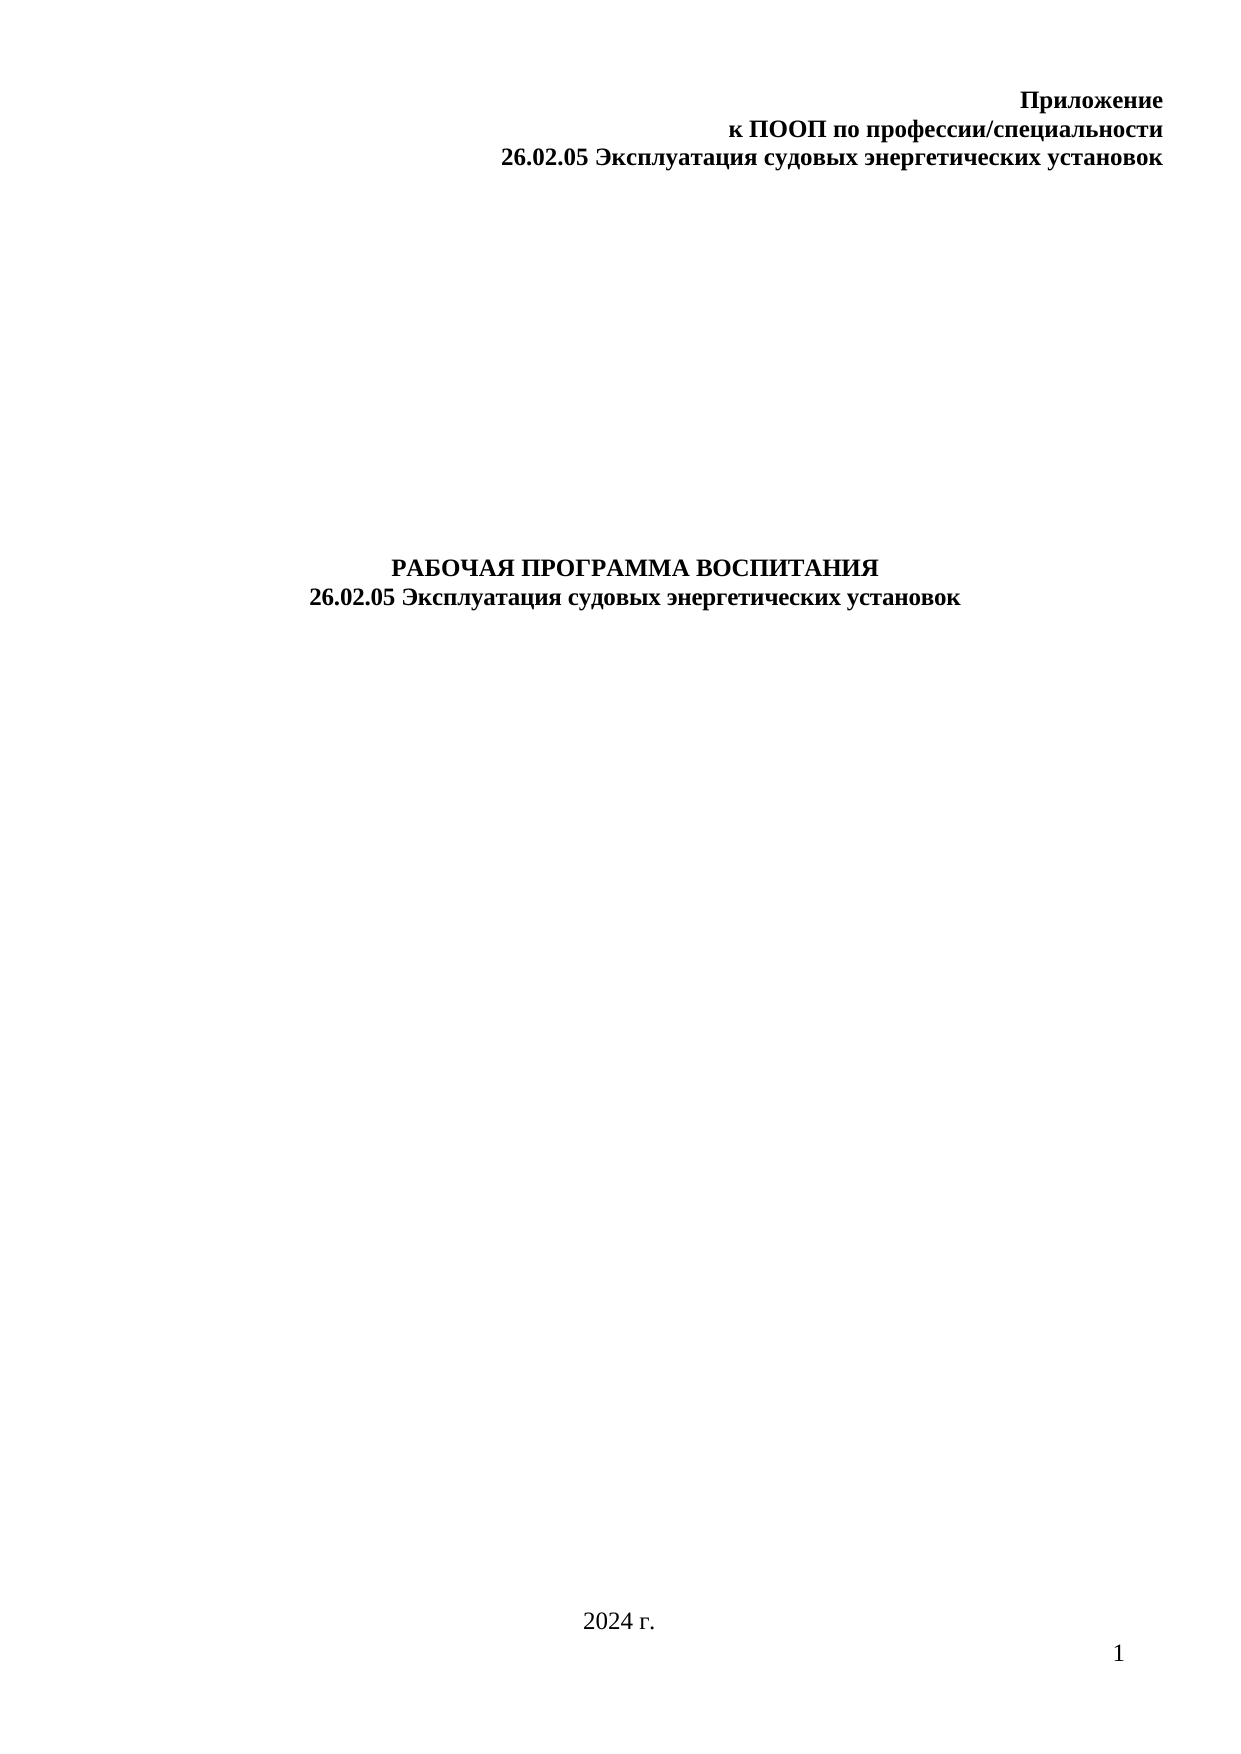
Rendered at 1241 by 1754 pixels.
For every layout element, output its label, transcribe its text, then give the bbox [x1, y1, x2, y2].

text РАБОЧАЯ ПРОГРАММА ВОСПИТАНИЯ [241, 553, 1029, 582]
text 2024 г. [75, 1606, 1163, 1635]
text к ПООП по профессии/специальности [52, 114, 1163, 142]
text 26.02.05 Эксплуатация судовых энергетических установок [52, 142, 1163, 171]
text Приложение [52, 85, 1163, 114]
text 26.02.05 Эксплуатация судовых энергетических установок [241, 582, 1029, 610]
